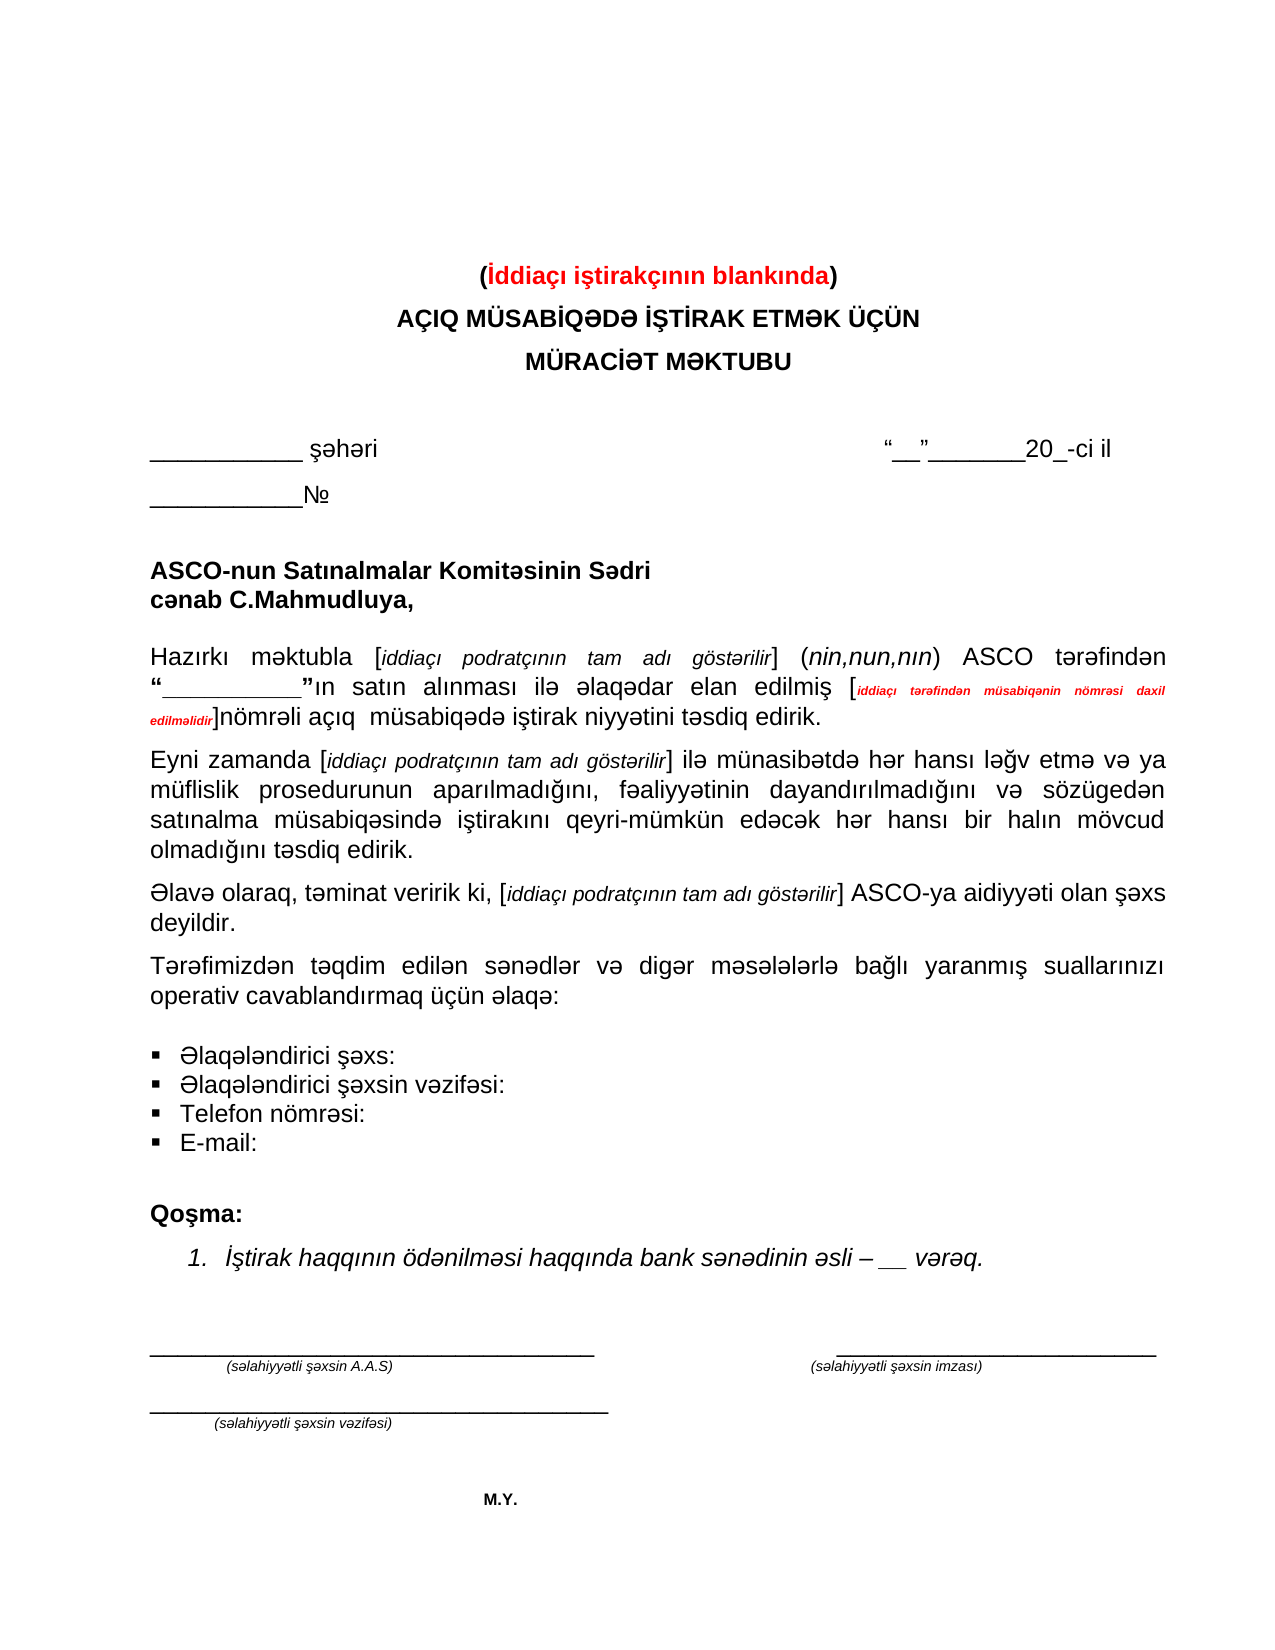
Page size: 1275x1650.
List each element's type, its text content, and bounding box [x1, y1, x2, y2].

text (İddiaçı iştirakçının blankında) [150, 261, 1167, 290]
text Hazırkı məktubla [iddiaçı podratçının tam adı göstərilir] (nin,nun,nın) ASCO tərəfindən “__________”ın satın alınması ilə əlaqədar elan edilmiş [iddiaçı tərəfindən müsabiqənin nömrəsi daxil edilməlidir]nömrəli açıq müsabiqədə iştirak niyyətini təsdiq edirik. [150, 642, 1167, 731]
text ________________________________ _______________________ [150, 1329, 1167, 1358]
text MÜRACİƏT MƏKTUBU [150, 347, 1167, 376]
list E-mail: [150, 1127, 1167, 1156]
text M.Y. [150, 1490, 1167, 1509]
text ___________№ [150, 480, 1167, 509]
text Əlavə olaraq, təminat veririk ki, [iddiaçı podratçının tam adı göstərilir] ASCO-ya aidiyyəti olan şəxs deyildir. [150, 878, 1167, 937]
text (səlahiyyətli şəxsin vəzifəsi) [150, 1415, 1167, 1444]
text Qoşma: [150, 1199, 1167, 1228]
text ASCO-nun Satınalmalar Komitəsinin Sədri [150, 556, 1167, 585]
list Telefon nömrəsi: [150, 1099, 1167, 1127]
text cənab C.Mahmudluya, [150, 585, 1167, 613]
text ___________ şəhəri “__”_______20_-ci il [150, 434, 1167, 462]
text Tərəfimizdən təqdim edilən sənədlər və digər məsələlərlə bağlı yaranmış suallarınızı operativ cavablandırmaq üçün əlaqə: [150, 951, 1167, 1009]
list Əlaqələndirici şəxsin vəzifəsi: [150, 1070, 1167, 1099]
list Əlaqələndirici şəxs: [150, 1041, 1167, 1070]
text AÇIQ MÜSABİQƏDƏ İŞTİRAK ETMƏK ÜÇÜN [150, 304, 1167, 333]
text (səlahiyyətli şəxsin A.A.S) (səlahiyyətli şəxsin imzası) [150, 1358, 1167, 1386]
text _________________________________ [150, 1386, 1167, 1415]
list İştirak haqqının ödənilməsi haqqında bank sənədinin əsli – __ vərəq. [187, 1243, 1167, 1271]
text Eyni zamanda [iddiaçı podratçının tam adı göstərilir] ilə münasibətdə hər hansı ləğv etmə və ya müflislik prosedurunun aparılmadığını, fəaliyyətinin dayandırılmadığını və sözügedən satınalma müsabiqəsində iştirakını qeyri-mümkün edəcək hər hansı bir halın mövcud olmadığını təsdiq edirik. [150, 745, 1167, 864]
